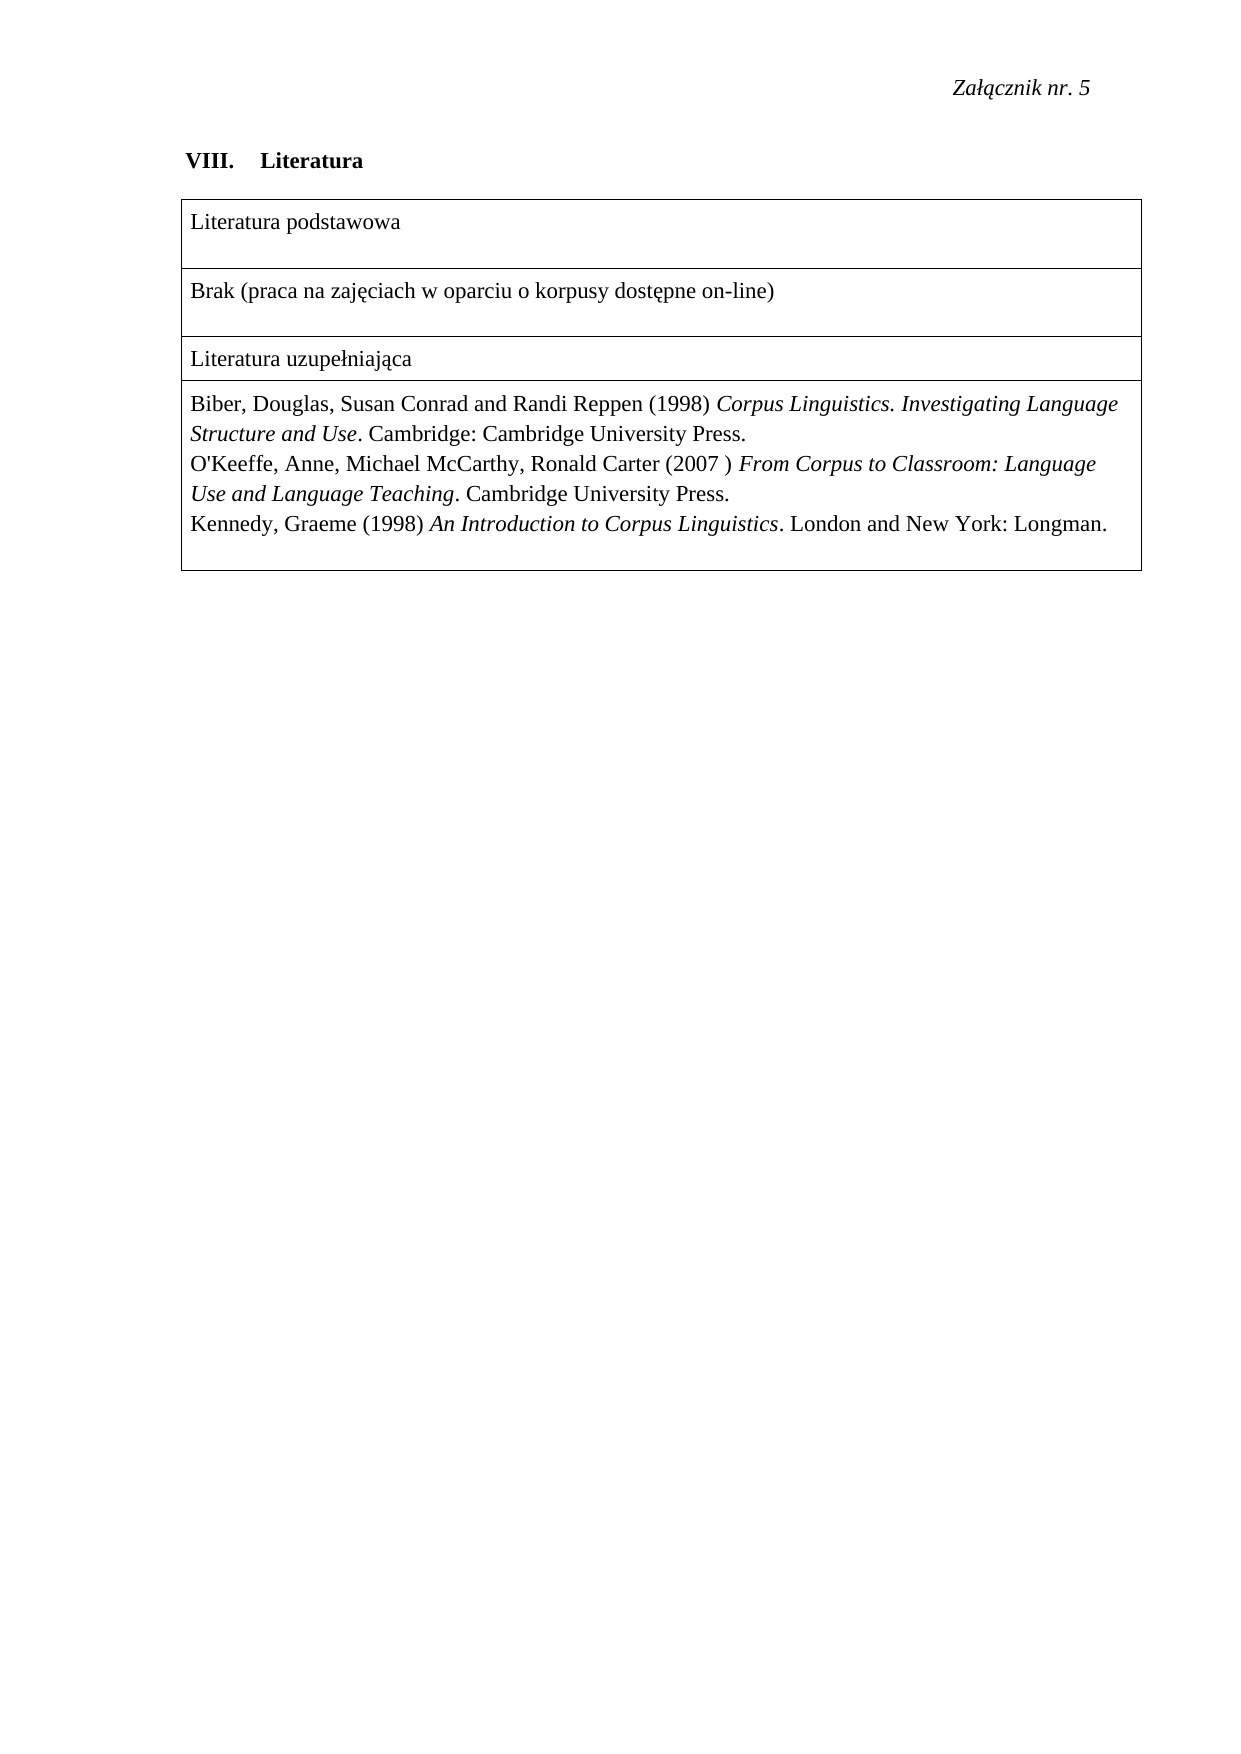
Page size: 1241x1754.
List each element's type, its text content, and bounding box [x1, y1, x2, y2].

list Literatura [185, 148, 1093, 174]
table_cell Literatura uzupełniająca [182, 337, 1141, 380]
table_header Literatura podstawowa [182, 200, 1141, 267]
table_cell Brak (praca na zajęciach w oparciu o korpusy dostępne on-line) [182, 269, 1141, 336]
table_cell Biber, Douglas, Susan Conrad and Randi Reppen (1998) Corpus Linguistics. Investigating Language Structure and Use. Cambridge: Cambridge University Press. O'Keeffe, Anne, Michael McCarthy, Ronald Carter (2007 ) From Corpus to Classroom: Language Use and Language Teaching. Cambridge University Press. Kennedy, Graeme (1998) An Introduction to Corpus Linguistics. London and New York: Longman. [182, 381, 1141, 570]
